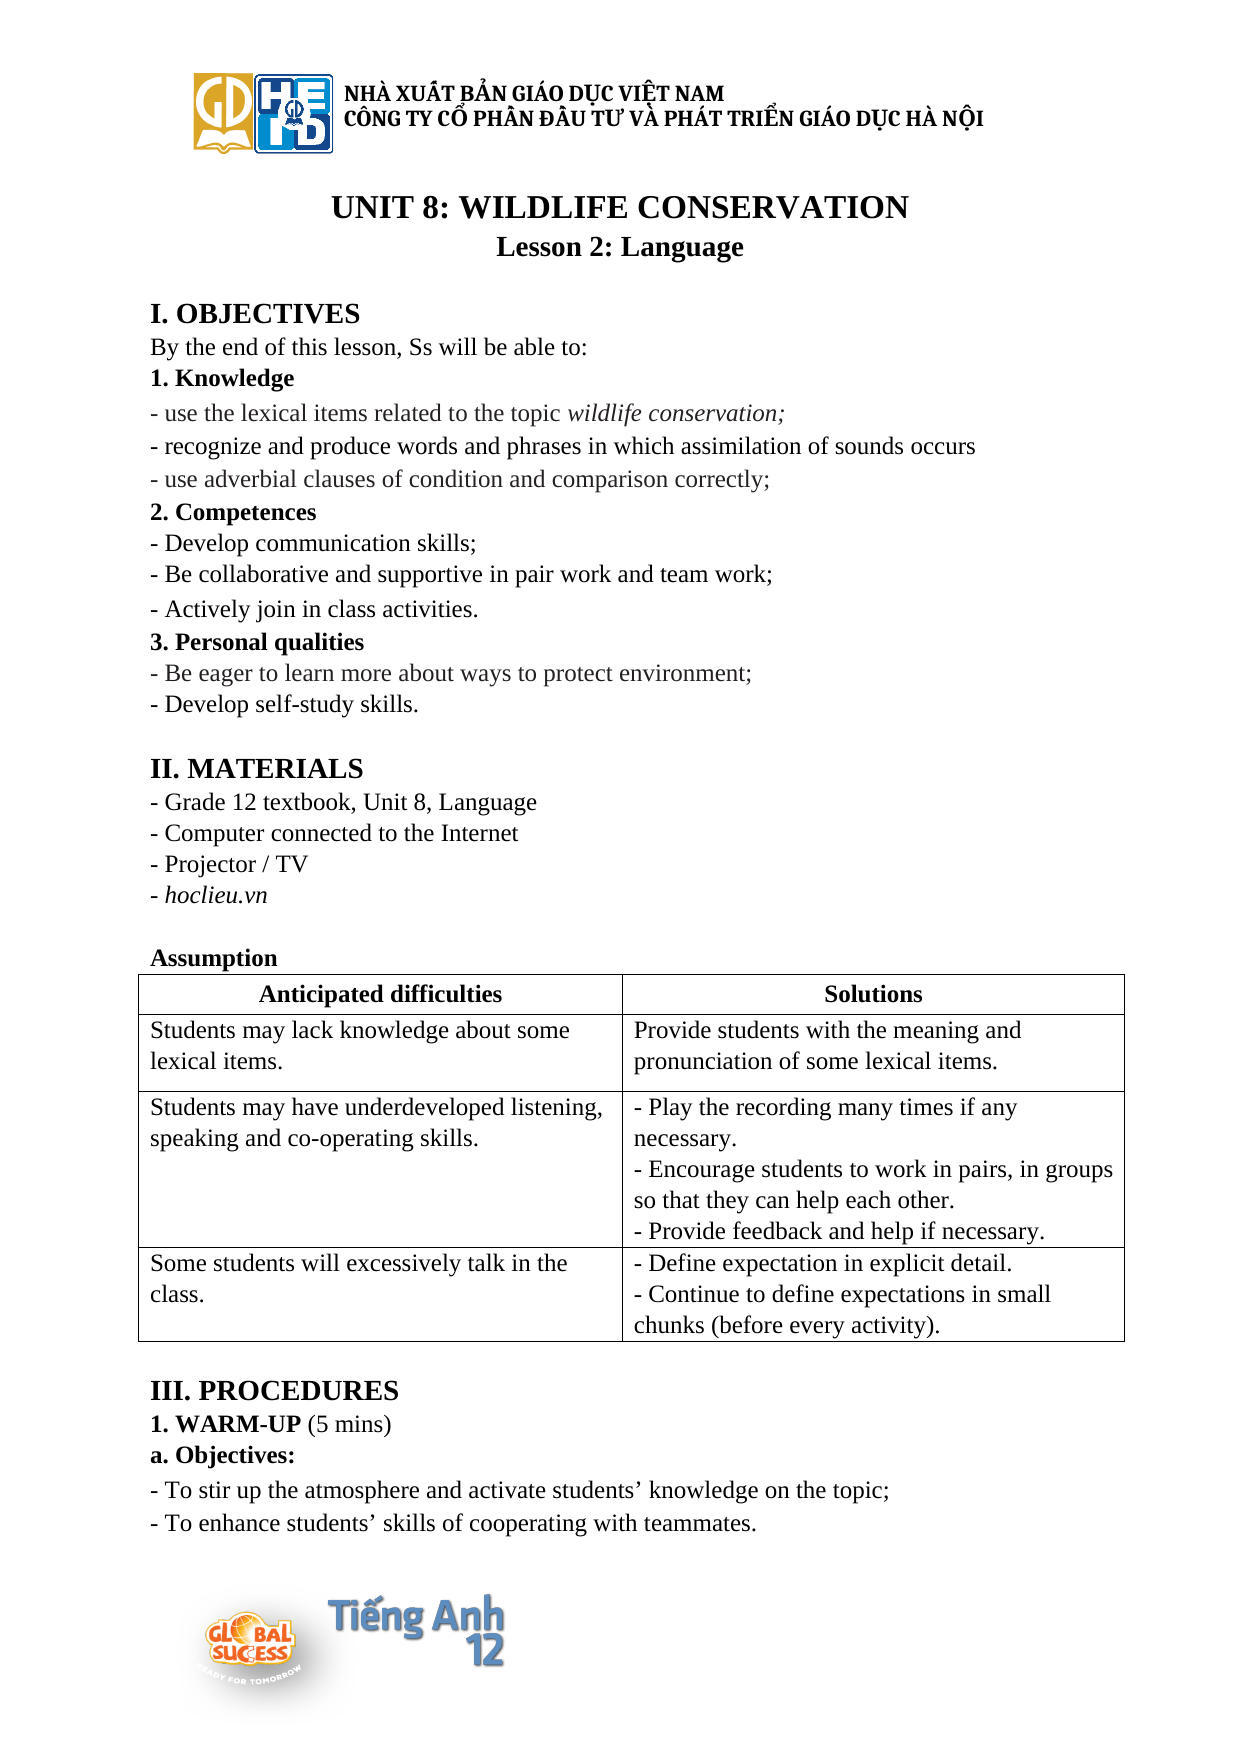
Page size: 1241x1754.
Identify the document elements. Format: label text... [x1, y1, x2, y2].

text - use adverbial clauses of condition and comparison correctly; [150, 464, 1090, 493]
text - recognize and produce words and phrases in which assimilation of sounds occurs [150, 431, 1090, 460]
picture [193, 73, 334, 154]
text - hoclieu.vn [150, 881, 1090, 909]
text - To stir up the atmosphere and activate students’ knowledge on the topic; [150, 1476, 1090, 1504]
text - Be collaborative and supportive in pair work and team work; [150, 559, 1090, 588]
picture [312, 1577, 515, 1681]
text Lesson 2: Language [150, 229, 1090, 262]
text By the end of this lesson, Ss will be able to: [150, 332, 1090, 361]
text III. PROCEDURES [150, 1373, 1090, 1407]
table_cell - Define expectation in explicit detail. - Continue to define expectations in small chunks (before every activity). [623, 1248, 1124, 1341]
text 1. Knowledge [150, 363, 1090, 392]
text - Grade 12 textbook, Unit 8, Language [150, 787, 1090, 816]
text II. MATERIALS [150, 751, 1090, 785]
text - Develop communication skills; [150, 528, 1090, 557]
text 2. Competences [150, 497, 1090, 526]
table_cell Provide students with the meaning and pronunciation of some lexical items. [623, 1015, 1124, 1091]
table_cell Students may have underdeveloped listening, speaking and co-operating skills. [139, 1092, 622, 1247]
text - Actively join in class activities. [150, 594, 1090, 623]
table_cell Some students will excessively talk in the class. [139, 1248, 622, 1341]
table_cell - Play the recording many times if any necessary. - Encourage students to work in pairs, in groups so that they can help each other. - Provide feedback and help if necessary. [623, 1092, 1124, 1247]
text 3. Personal qualities [150, 627, 1090, 656]
text Assumption [150, 943, 1090, 971]
text - To enhance students’ skills of cooperating with teammates. [150, 1508, 1090, 1537]
text - Be eager to learn more about ways to protect environment; [150, 658, 1090, 687]
text - Develop self-study skills. [150, 689, 1090, 718]
text - Projector / TV [150, 849, 1090, 878]
table_header Solutions [623, 975, 1124, 1014]
text I. OBJECTIVES [150, 296, 1090, 329]
table_header Anticipated difficulties [139, 975, 622, 1014]
text a. Objectives: [150, 1440, 1090, 1469]
table_cell Students may lack knowledge about some lexical items. [139, 1015, 622, 1091]
text 1. WARM-UP (5 mins) [150, 1409, 1090, 1438]
text UNIT 8: WILDLIFE CONSERVATION [150, 187, 1090, 226]
picture [198, 1610, 299, 1670]
text - use the lexical items related to the topic wildlife conservation; [150, 398, 1090, 427]
text - Computer connected to the Internet [150, 818, 1090, 847]
